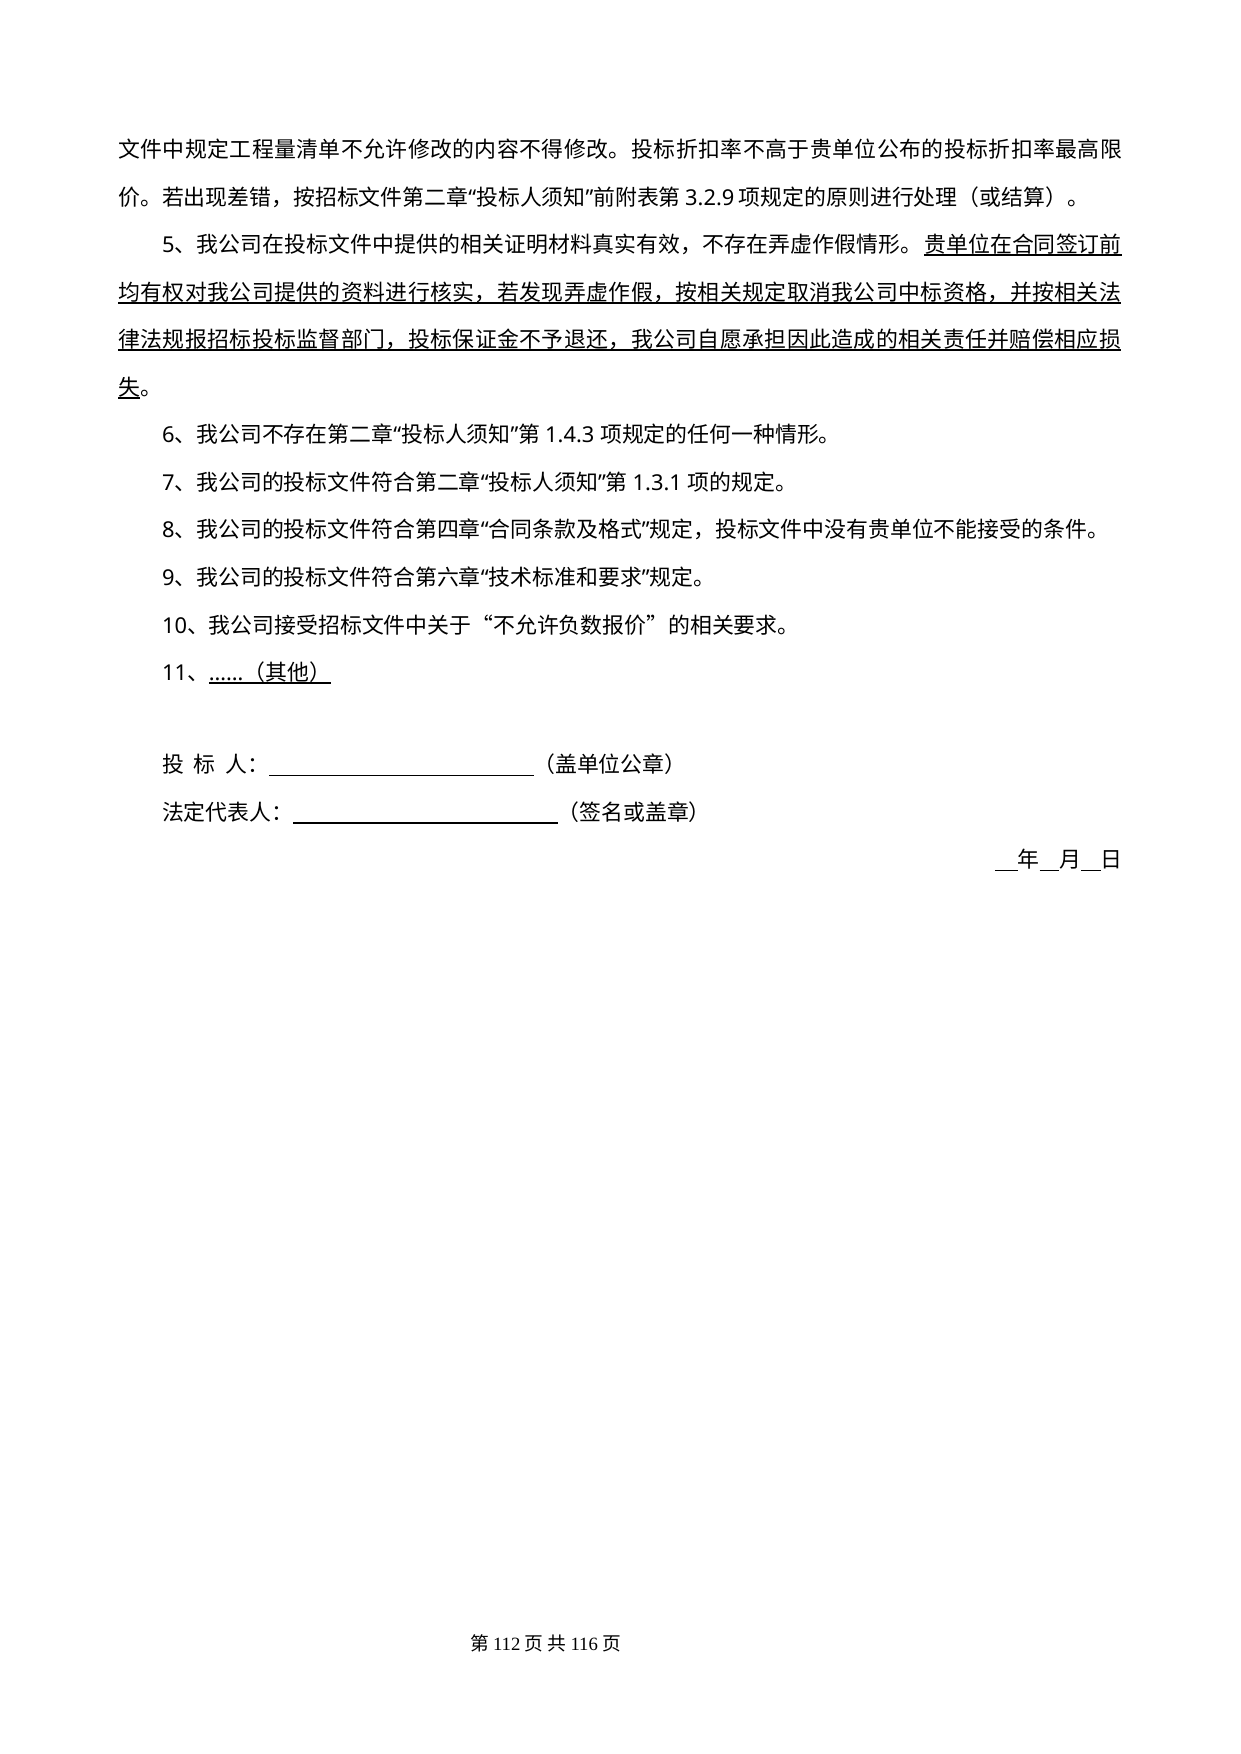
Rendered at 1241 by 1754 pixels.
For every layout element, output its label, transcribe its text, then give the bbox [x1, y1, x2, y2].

text 8、我公司的投标文件符合第四章“合同条款及格式”规定，投标文件中没有贵单位不能接受的条件。 [118, 512, 1122, 544]
text 11、……（其他） [118, 655, 1122, 687]
text 9、我公司的投标文件符合第六章“技术标准和要求”规定。 [118, 560, 1122, 592]
text 7、我公司的投标文件符合第二章“投标人须知”第 1.3.1 项的规定。 [118, 465, 1122, 497]
text 年 月 日 [118, 842, 1122, 874]
text 法定代表人： （签名或盖章） [118, 795, 1122, 827]
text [118, 132, 1122, 211]
text 投 标 人： （盖单位公章） [118, 747, 1122, 779]
text 10、我公司接受招标文件中关于“不允许负数报价”的相关要求。 [118, 608, 1122, 639]
text 6、我公司不存在第二章“投标人须知”第 1.4.3 项规定的任何一种情形。 [118, 417, 1122, 449]
text 5、我公司在投标文件中提供的相关证明材料真实有效，不存在弄虚作假情形。贵单位在合同签订前均有权对我公司提供的资料进行核实，若发现弄虚作假，按相关规定取消我公司中标资格，并按相关法律法规报招标投标监督部门，投标保证金不予退还，我公司自愿承担因此造成的相关责任并赔偿相应损失。 [118, 227, 1122, 401]
